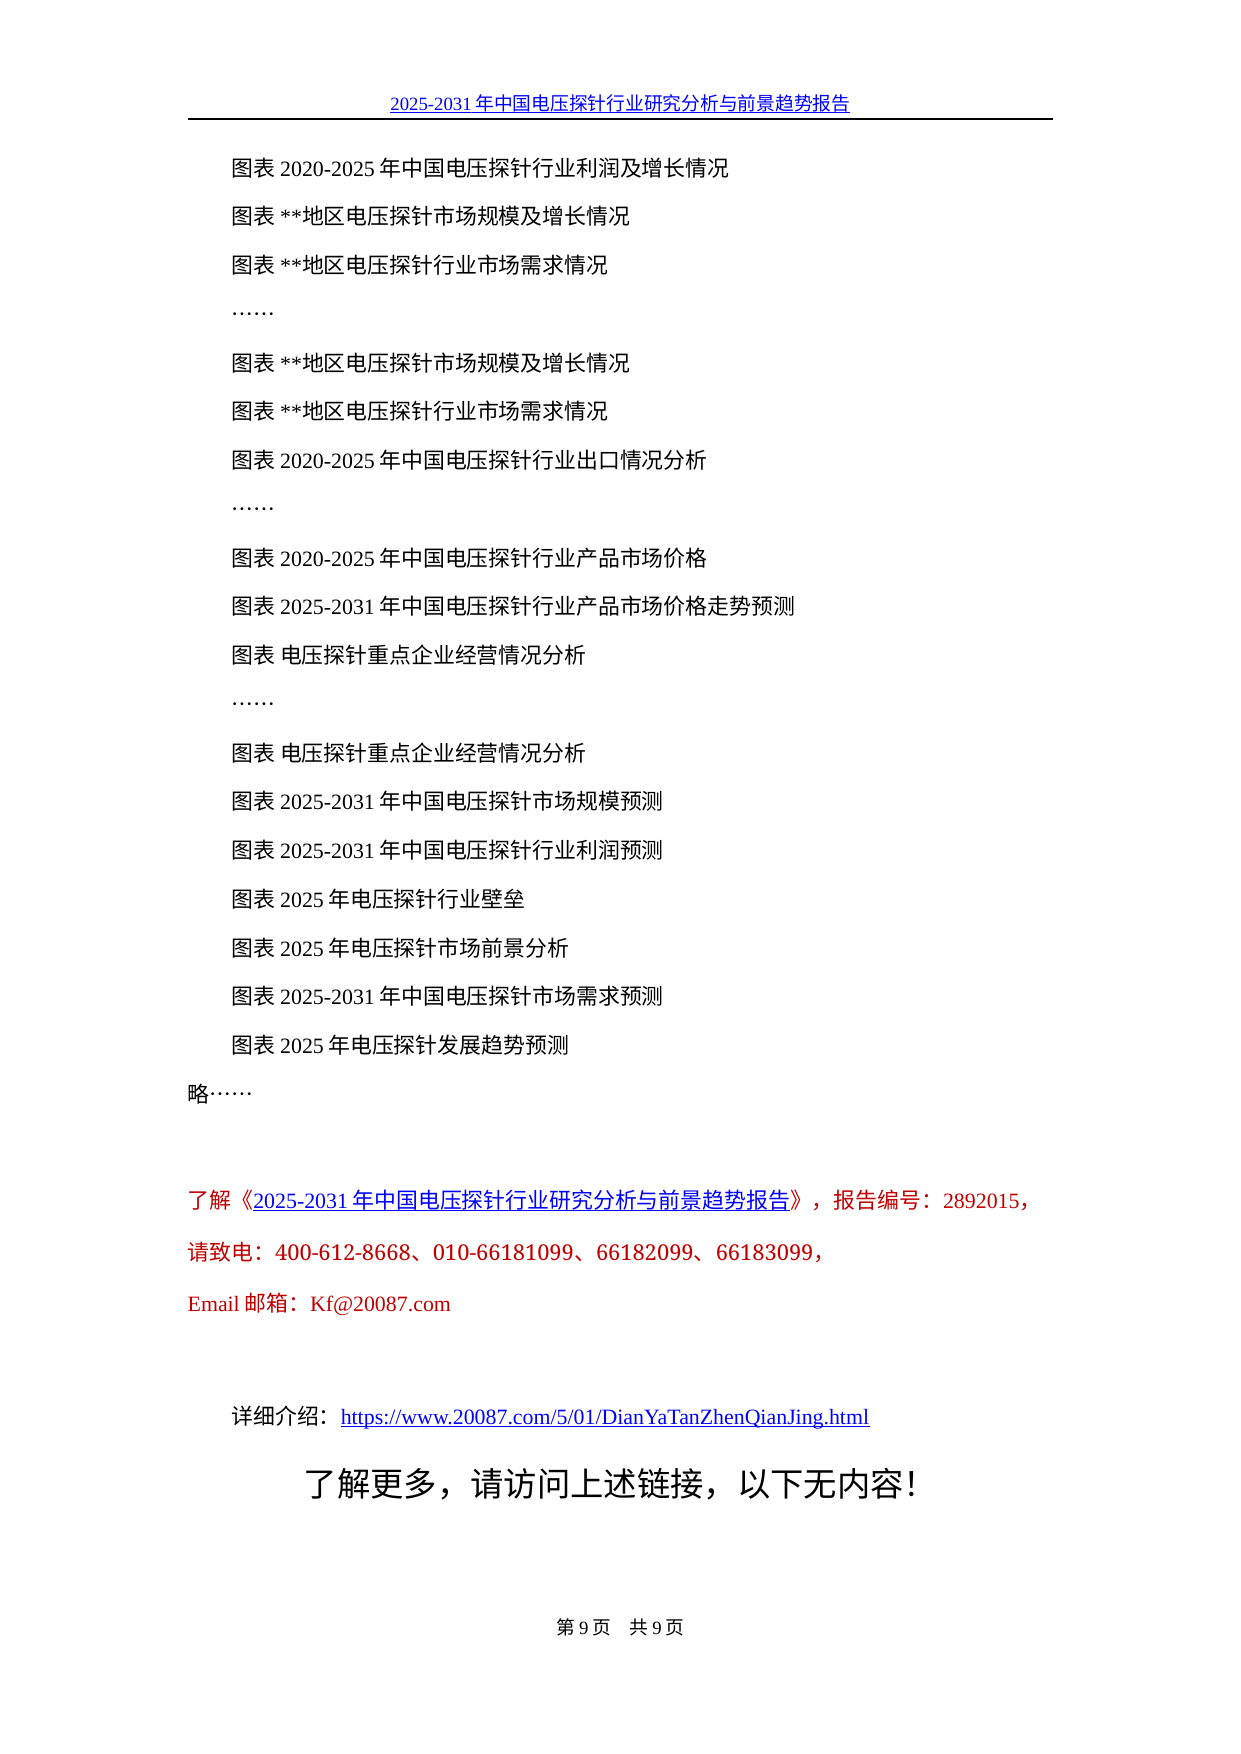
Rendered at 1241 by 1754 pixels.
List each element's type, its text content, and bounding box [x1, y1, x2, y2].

text 了解《2025-2031年中国电压探针行业研究分析与前景趋势报告》，报告编号：2892015， [187, 1183, 1053, 1215]
title 了解更多，请访问上述链接，以下无内容！ [187, 1449, 1053, 1514]
text 详细介绍：https://www.20087.com/5/01/DianYaTanZhenQianJing.html [187, 1399, 1053, 1431]
text Email邮箱：Kf@20087.com [187, 1286, 1053, 1318]
text 请致电：400-612-8668、010-66181099、66182099、66183099， [187, 1234, 1053, 1267]
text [187, 150, 1053, 1109]
